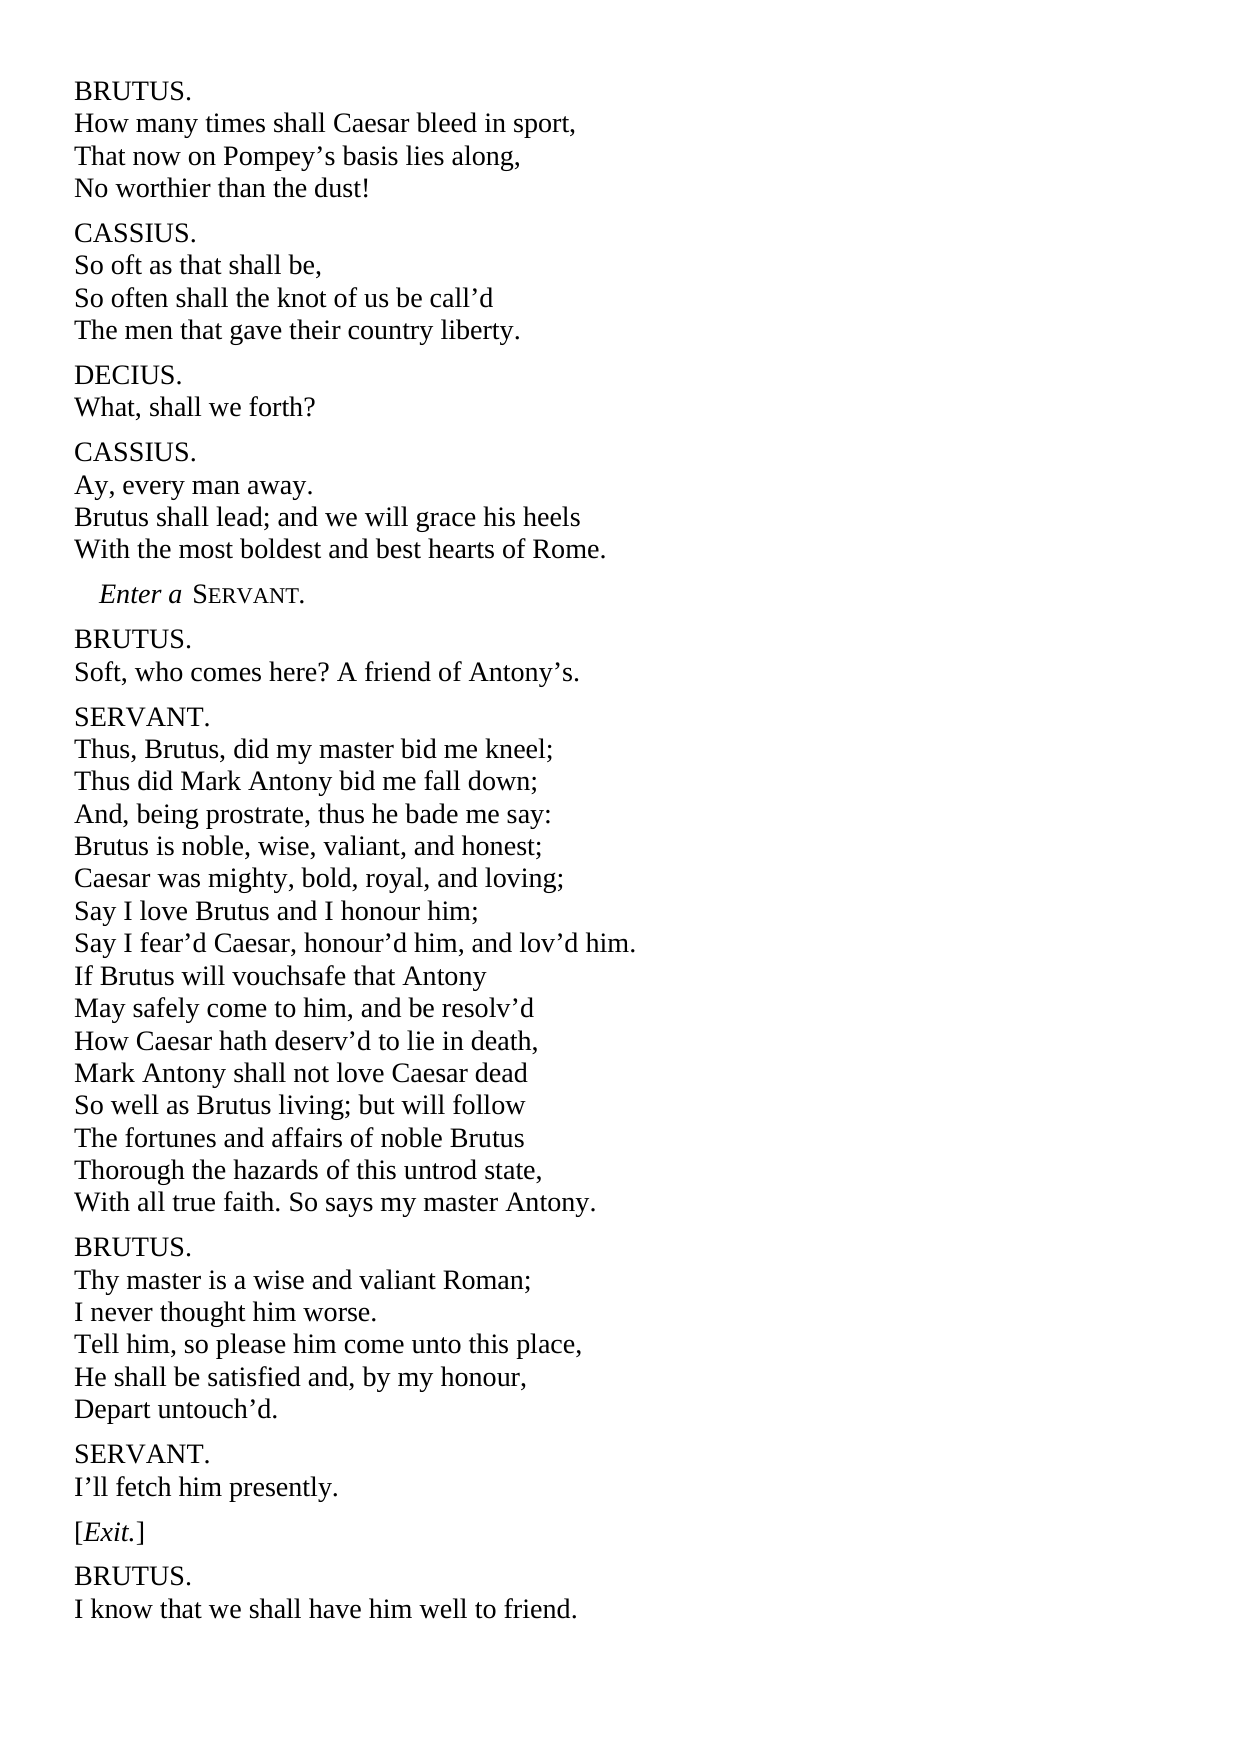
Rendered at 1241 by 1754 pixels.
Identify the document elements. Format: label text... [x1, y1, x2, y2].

text BRUTUS. I know that we shall have him well to friend. [74, 1559, 1167, 1624]
text [Exit.] [74, 1514, 1167, 1547]
text SERVANT. Thus, Brutus, did my master bid me kneel; Thus did Mark Antony bid me fall down; And, being prostrate, thus he bade me say: Brutus is noble, wise, valiant, and honest; Caesar was mighty, bold, royal, and loving; Say I love Brutus and I honour him; Say I fear’d Caesar, honour’d him, and lov’d him. If Brutus will vouchsafe that Antony May safely come to him, and be resolv’d How Caesar hath deserv’d to lie in death, Mark Antony shall not love Caesar dead So well as Brutus living; but will follow The fortunes and affairs of noble Brutus Thorough the hazards of this untrod state, With all true faith. So says my master Antony. [74, 699, 1167, 1218]
text BRUTUS. Soft, who comes here? A friend of Antony’s. [74, 622, 1167, 687]
text SERVANT. I’ll fetch him presently. [74, 1437, 1167, 1502]
text BRUTUS. How many times shall Caesar bleed in sport, That now on Pompey’s basis lies along, No worthier than the dust! [74, 74, 1167, 203]
text DECIUS. What, shall we forth? [74, 358, 1167, 423]
text Enter a Servant. [99, 577, 1142, 610]
text BRUTUS. Thy master is a wise and valiant Roman; I never thought him worse. Tell him, so please him come unto this place, He shall be satisfied and, by my honour, Depart untouch’d. [74, 1230, 1167, 1425]
text CASSIUS. Ay, every man away. Brutus shall lead; and we will grace his heels With the most boldest and best hearts of Rome. [74, 435, 1167, 565]
text CASSIUS. So oft as that shall be, So often shall the knot of us be call’d The men that gave their country liberty. [74, 216, 1167, 346]
